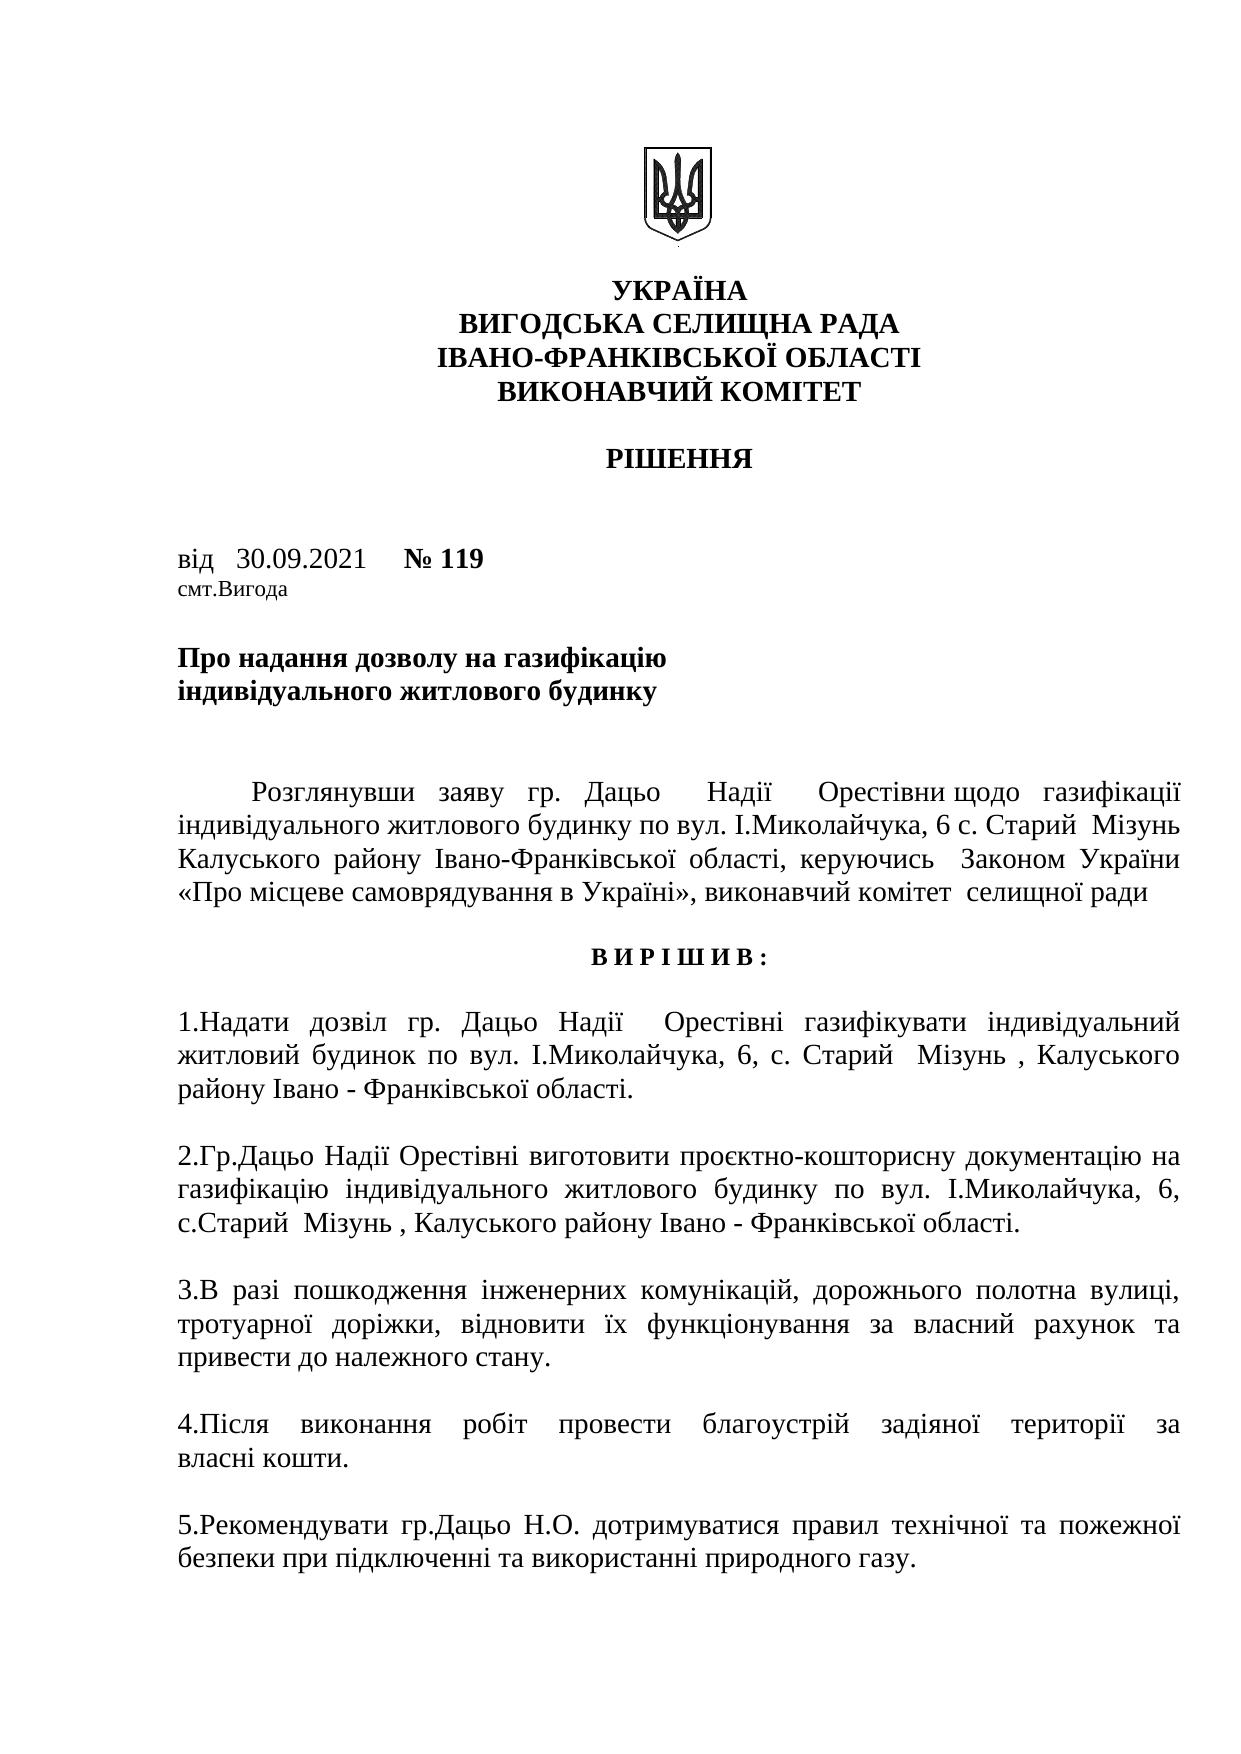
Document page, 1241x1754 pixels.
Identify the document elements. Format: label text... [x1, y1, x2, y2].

text 2.Гр.Дацьо Надії Орестівні виготовити проєктно-кошторисну документацію на газифікацію індивідуального житлового будинку по вул. І.Миколайчука, 6, с.Старий Мізунь , Калуського району Івано - Франківської області. [177, 1138, 1181, 1239]
text УКРАЇНА [177, 273, 1181, 307]
text 1.Надати дозвіл гр. Дацьо Надії Орестівні газифікувати індивідуальний житловий будинок по вул. І.Миколайчука, 6, с. Старий Мізунь , Калуського району Івано - Франківської області. [177, 1004, 1181, 1104]
text 3.В разі пошкодження інженерних комунікацій, дорожнього полотна вулиці, тротуарної доріжки, відновити їх функціонування за власний рахунок та привести до належного стану. [177, 1272, 1181, 1373]
text ВИКОНАВЧИЙ КОМІТЕТ [177, 374, 1181, 407]
text від 30.09.2021 № 119 [177, 541, 1181, 575]
text ВИГОДСЬКА СЕЛИЩНА РАДА [177, 307, 1181, 340]
text РІШЕННЯ [177, 441, 1181, 474]
text індивідуального житлового будинку [177, 673, 1181, 707]
text Про надання дозволу на газифікацію [177, 640, 1181, 673]
text смт.Вигода [177, 575, 1181, 601]
text 5.Рекомендувати гр.Дацьо Н.О. дотримуватися правил технічної та пожежної безпеки при підключенні та використанні природного газу. [177, 1507, 1181, 1574]
text Розглянувши заяву гр. Дацьо Надії Орестівни щодо газифікації індивідуального житлового будинку по вул. І.Миколайчука, 6 с. Старий Мізунь Калуського району Івано-Франківської області, керуючись Законом України «Про місцеве самоврядування в Україні», виконавчий комітет селищної ради [177, 774, 1181, 908]
text ІВАНО-ФРАНКІВСЬКОЇ ОБЛАСТІ [177, 340, 1181, 374]
text 4.Після виконання робіт провести благоустрій задіяної території за власні кошти. [177, 1406, 1181, 1473]
text В И Р І Ш И В : [177, 942, 1181, 970]
